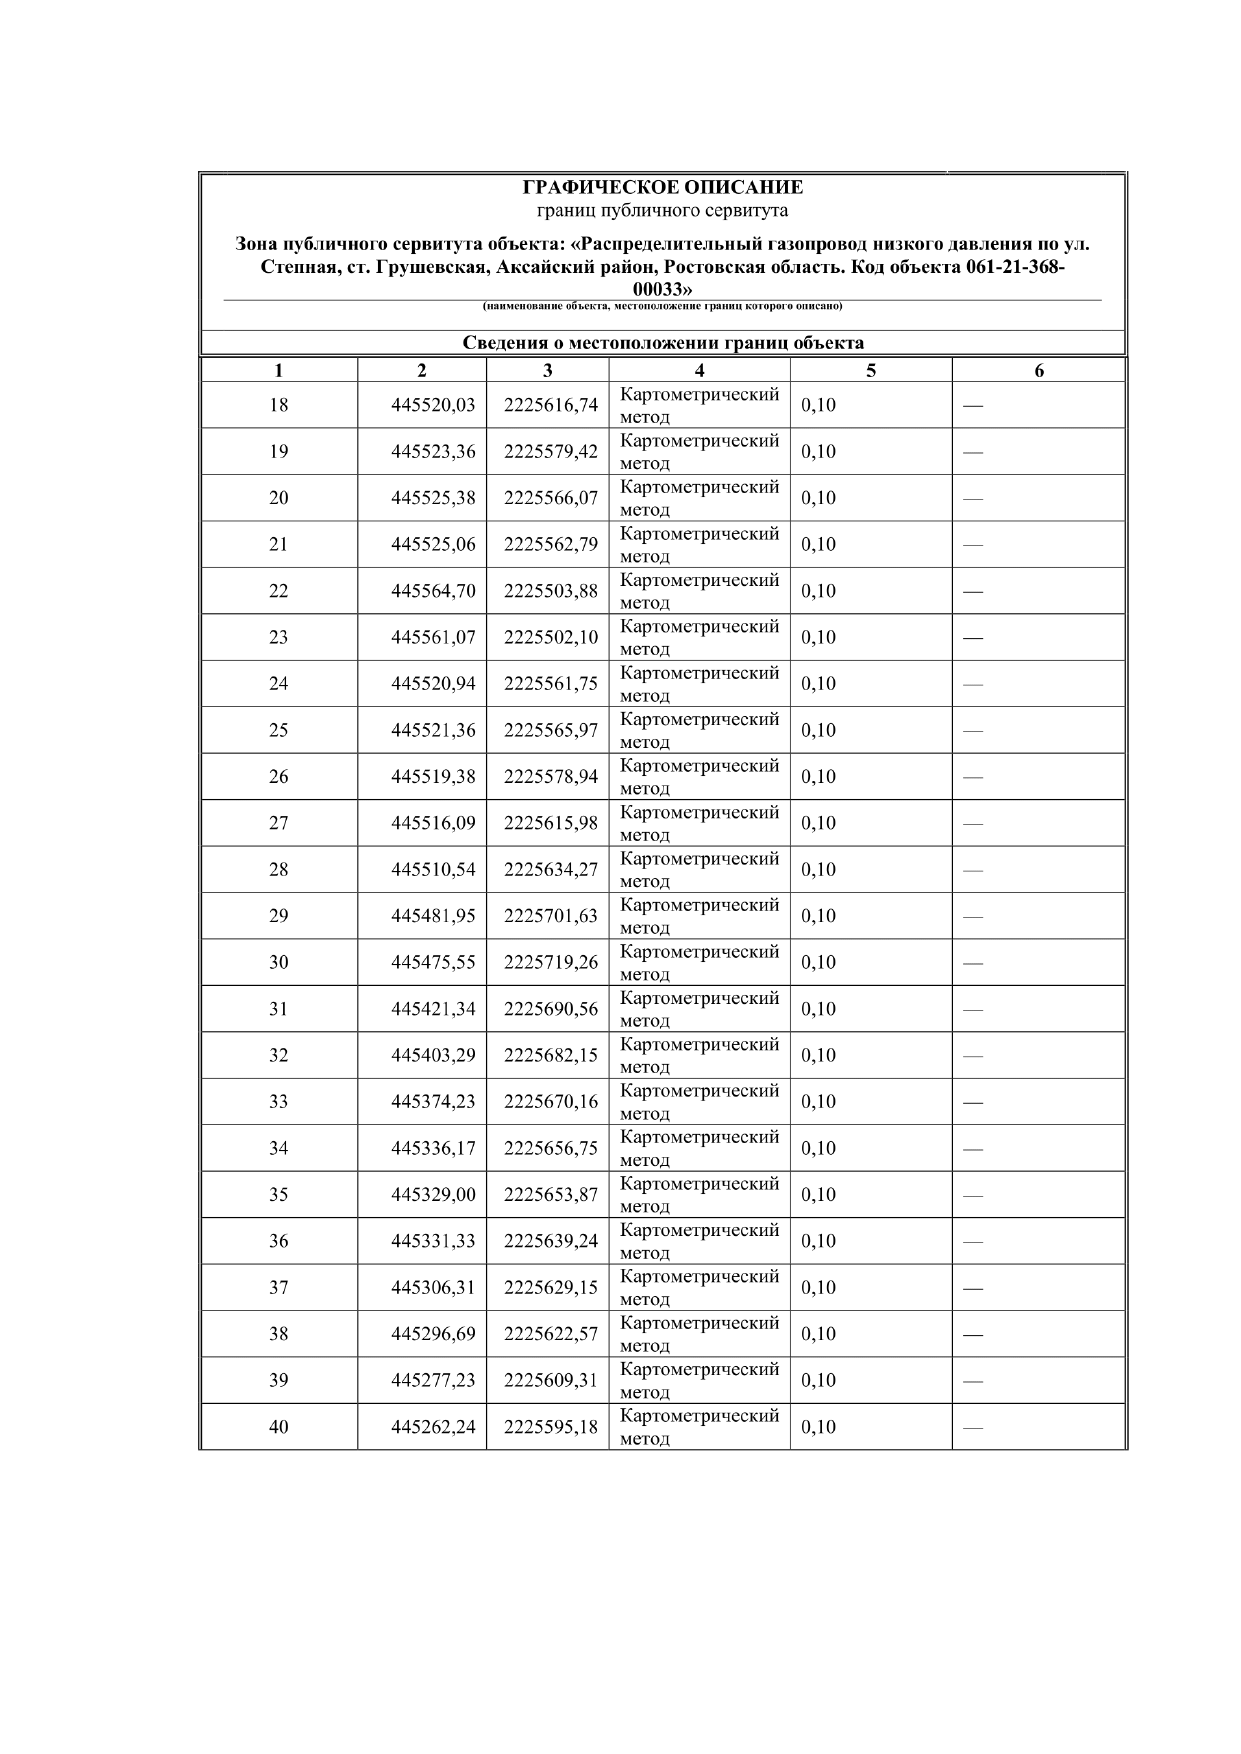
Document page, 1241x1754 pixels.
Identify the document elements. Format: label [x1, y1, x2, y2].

picture [193, 171, 1135, 1455]
